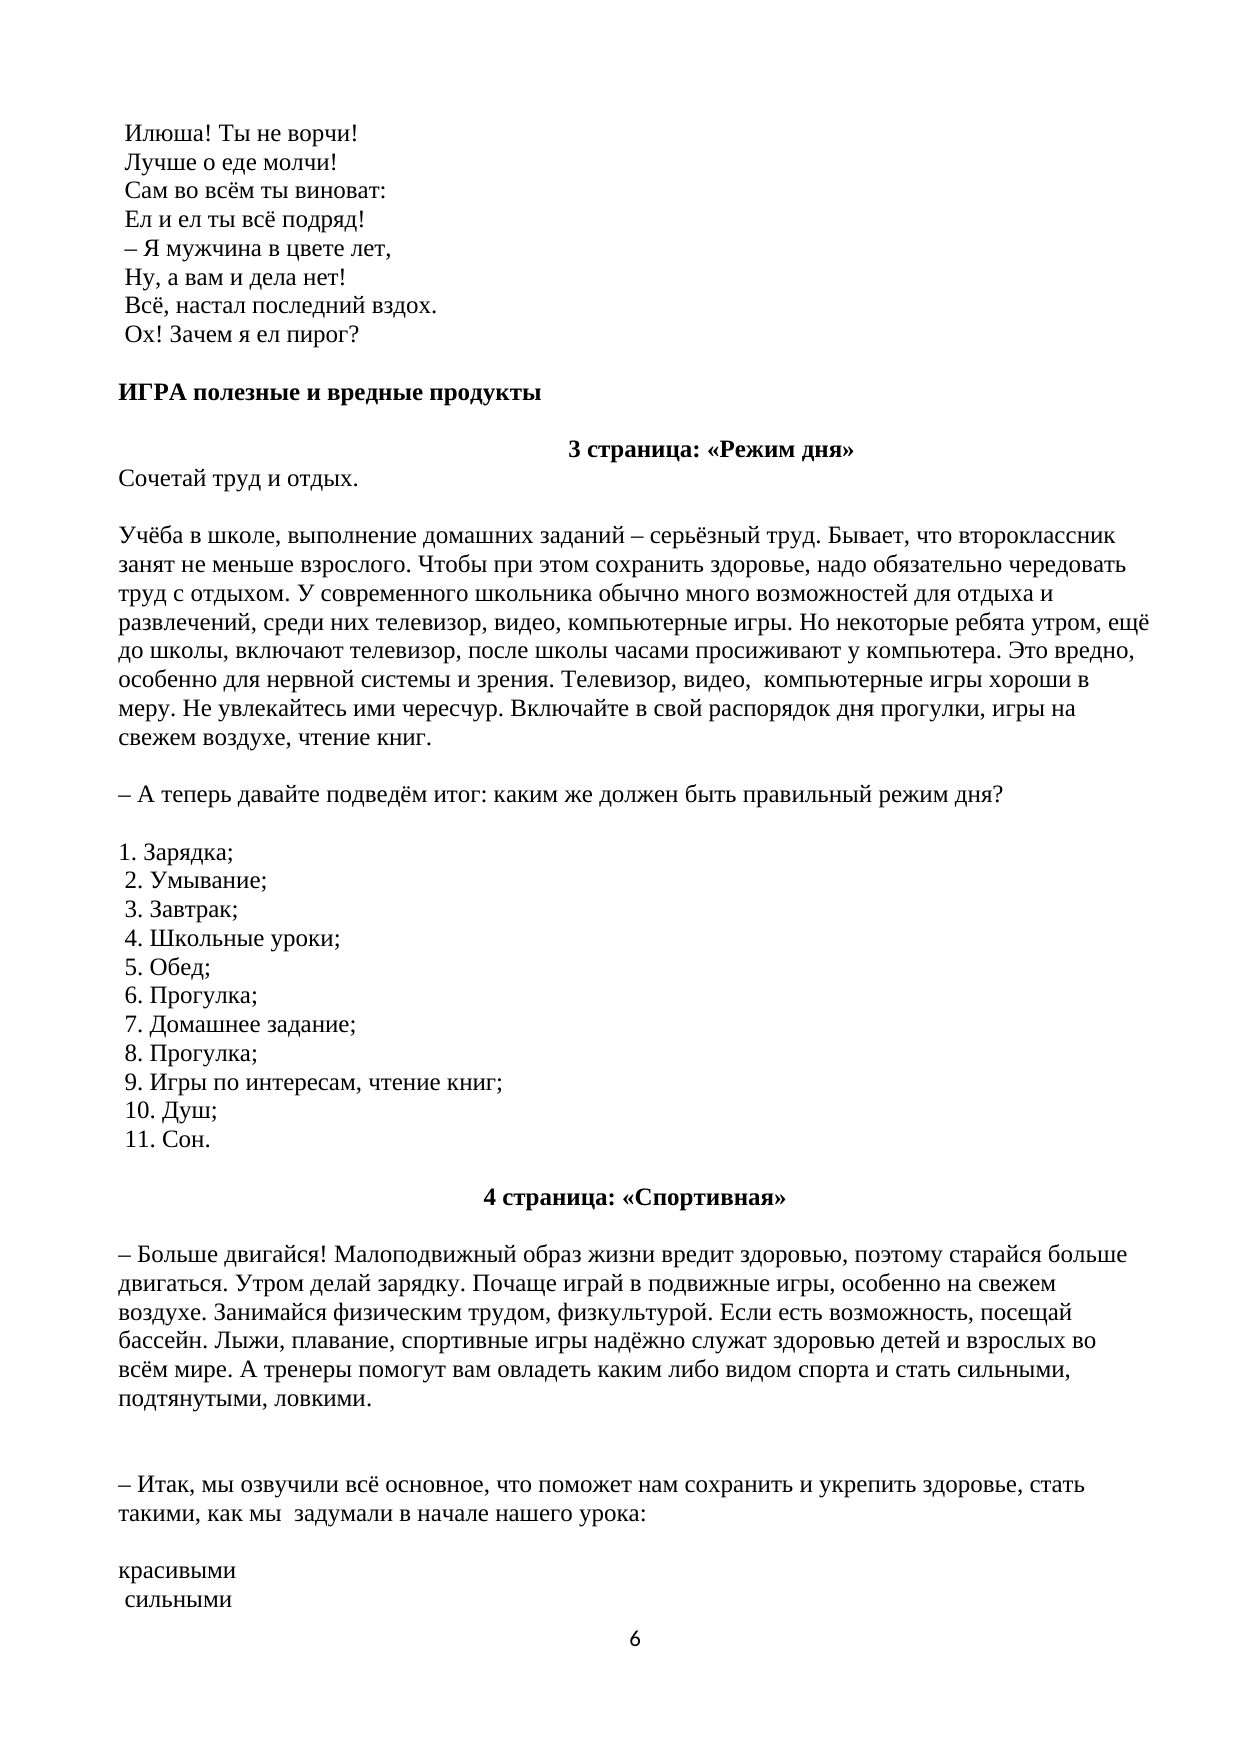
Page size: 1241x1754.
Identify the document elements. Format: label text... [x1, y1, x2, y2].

text Ох! Зачем я ел пирог? [118, 319, 1152, 348]
text – Я мужчина в цвете лет, [118, 233, 1152, 262]
text 2. Умывание; [118, 866, 1152, 894]
text – Больше двигайся! Малоподвижный образ жизни вредит здоровью, поэтому старайся больше двигаться. Утром делай зарядку. Почаще играй в подвижные игры, особенно на свежем воздухе. Занимайся физическим трудом, физкультурой. Если есть возможность, посещай бассейн. Лыжи, плавание, спортивные игры надёжно служат здоровью детей и взрослых во всём мире. А тренеры помогут вам овладеть каким либо видом спорта и стать сильными, подтянутыми, ловкими. [118, 1239, 1152, 1412]
text 7. Домашнее задание; [118, 1009, 1152, 1038]
text Ну, а вам и дела нет! [118, 262, 1152, 291]
text Сам во всём ты виноват: [118, 176, 1152, 204]
text 1. Зарядка; [118, 837, 1152, 866]
text 8. Прогулка; [118, 1038, 1152, 1067]
text Всё, настал последний вздох. [118, 291, 1152, 319]
text Сочетай труд и отдых. [118, 463, 1152, 492]
text 10. Душ; [118, 1096, 1152, 1124]
text сильными [118, 1584, 1152, 1613]
text Лучше о еде молчи! [118, 147, 1152, 176]
text 3 страница: «Режим дня» [118, 434, 1152, 463]
text ИГРА полезные и вредные продукты [118, 377, 1152, 406]
text Учёба в школе, выполнение домашних заданий – серьёзный труд. Бывает, что второклассник занят не меньше взрослого. Чтобы при этом сохранить здоровье, надо обязательно чередовать труд с отдыхом. У современного школьника обычно много возможностей для отдыха и развлечений, среди них телевизор, видео, компьютерные игры. Но некоторые ребята утром, ещё до школы, включают телевизор, после школы часами просиживают у компьютера. Это вредно, особенно для нервной системы и зрения. Телевизор, видео, компьютерные игры хороши в меру. Не увлекайтесь ими чересчур. Включайте в свой распорядок дня прогулки, игры на свежем воздухе, чтение книг. [118, 521, 1152, 751]
text 3. Завтрак; [118, 894, 1152, 923]
text 5. Обед; [118, 952, 1152, 981]
text красивыми [118, 1556, 1152, 1584]
text 9. Игры по интересам, чтение книг; [118, 1067, 1152, 1096]
text Ел и ел ты всё подряд! [118, 204, 1152, 233]
text 11. Сон. [118, 1124, 1152, 1153]
text 4 страница: «Спортивная» [118, 1182, 1152, 1211]
text – А теперь давайте подведём итог: каким же должен быть правильный режим дня? [118, 779, 1152, 808]
text Илюша! Ты не ворчи! [118, 118, 1152, 147]
text – Итак, мы озвучили всё основное, что поможет нам сохранить и укрепить здоровье, стать такими, как мы задумали в начале нашего урока: [118, 1469, 1152, 1527]
text 4. Школьные уроки; [118, 923, 1152, 952]
text 6. Прогулка; [118, 981, 1152, 1009]
